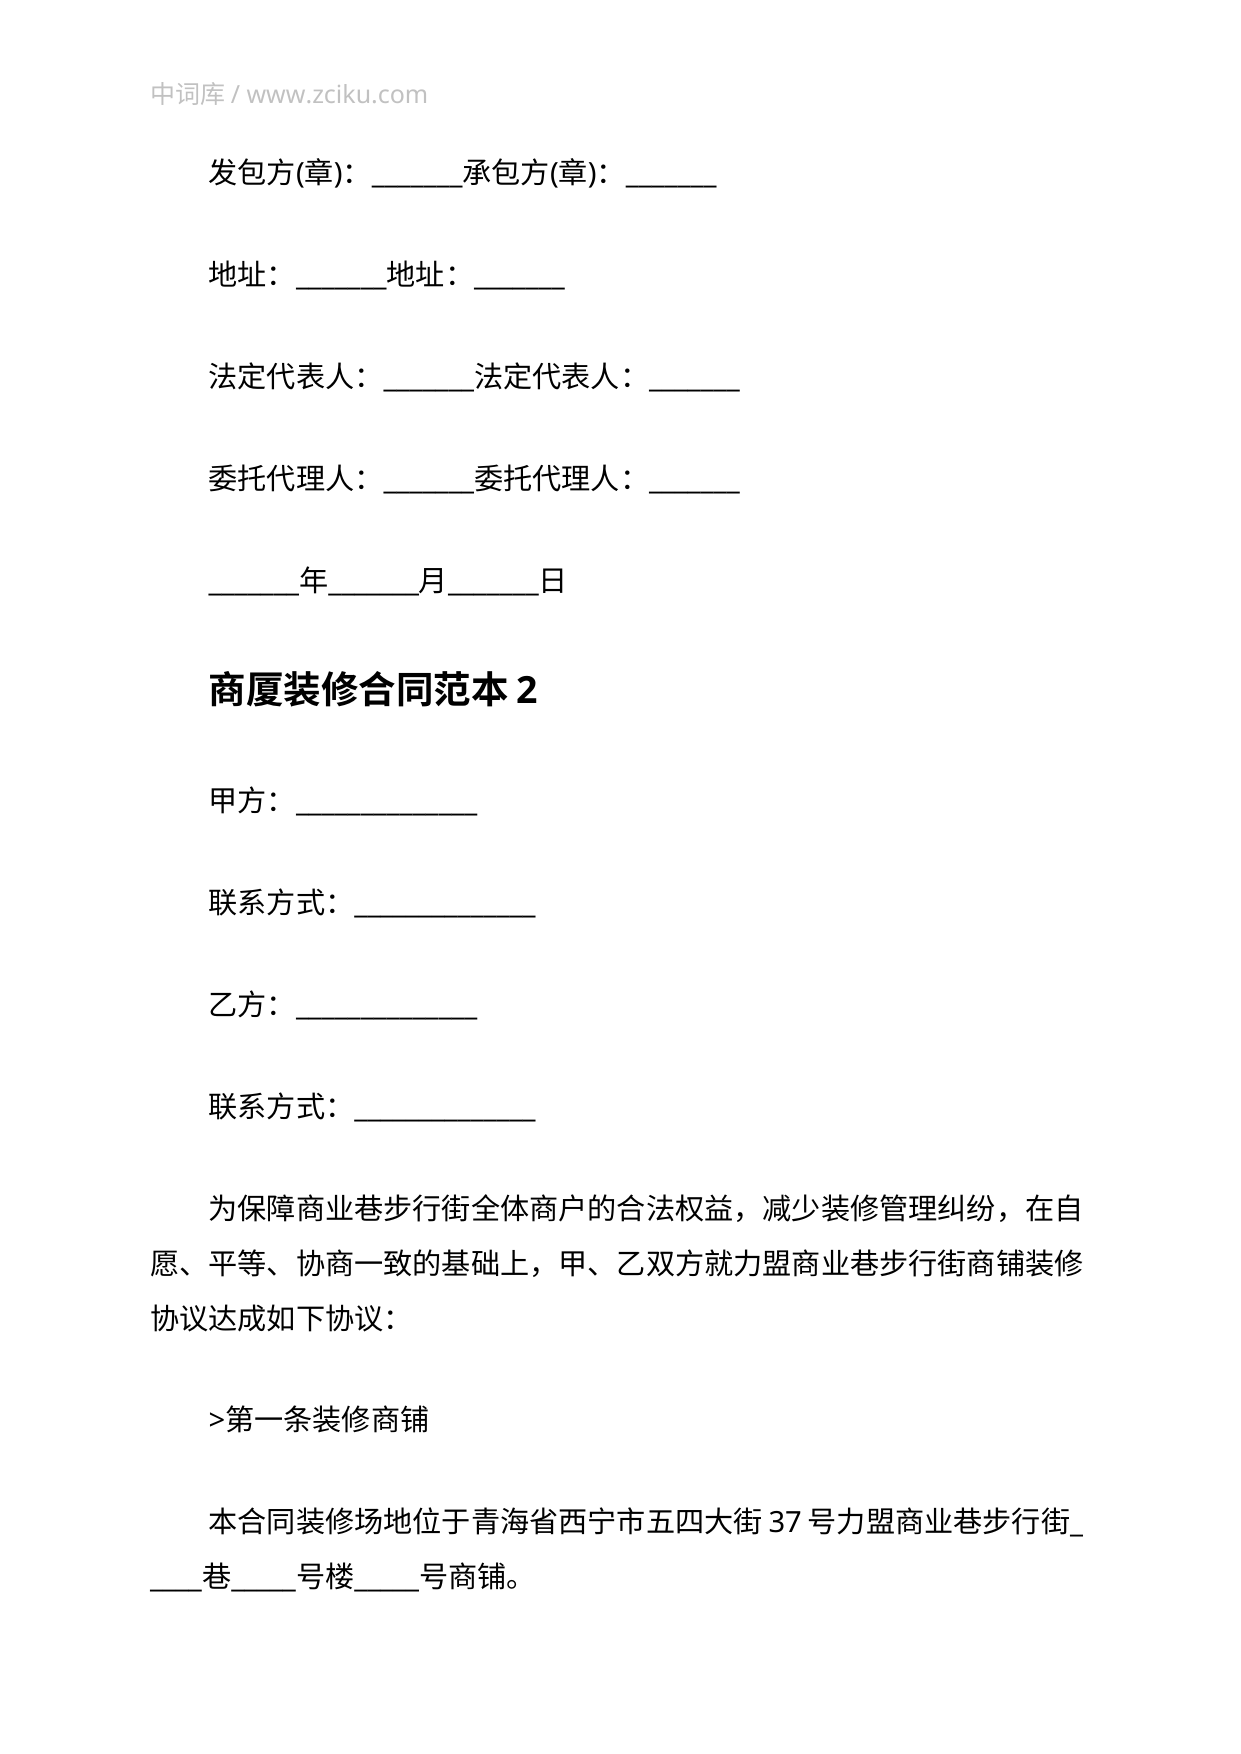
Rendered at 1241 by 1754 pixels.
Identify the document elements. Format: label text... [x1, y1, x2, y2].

text 商厦装修合同范本2 [150, 660, 1090, 714]
text 地址：_______地址：_______ [150, 252, 1090, 294]
text 发包方(章)：_______承包方(章)：_______ [150, 150, 1090, 192]
text >第一条装修商铺 [150, 1397, 1090, 1439]
text 为保障商业巷步行街全体商户的合法权益，减少装修管理纠纷，在自愿、平等、协商一致的基础上，甲、乙双方就力盟商业巷步行街商铺装修协议达成如下协议： [150, 1185, 1090, 1337]
text 联系方式：______________ [150, 879, 1090, 922]
text 联系方式：______________ [150, 1083, 1090, 1126]
text _______年_______月_______日 [150, 558, 1090, 600]
text 乙方：______________ [150, 981, 1090, 1024]
text 委托代理人：_______委托代理人：_______ [150, 456, 1090, 498]
text 本合同装修场地位于青海省西宁市五四大街37号力盟商业巷步行街_____巷_____号楼_____号商铺。 [150, 1499, 1090, 1596]
text 甲方：______________ [150, 777, 1090, 820]
text 法定代表人：_______法定代表人：_______ [150, 354, 1090, 396]
